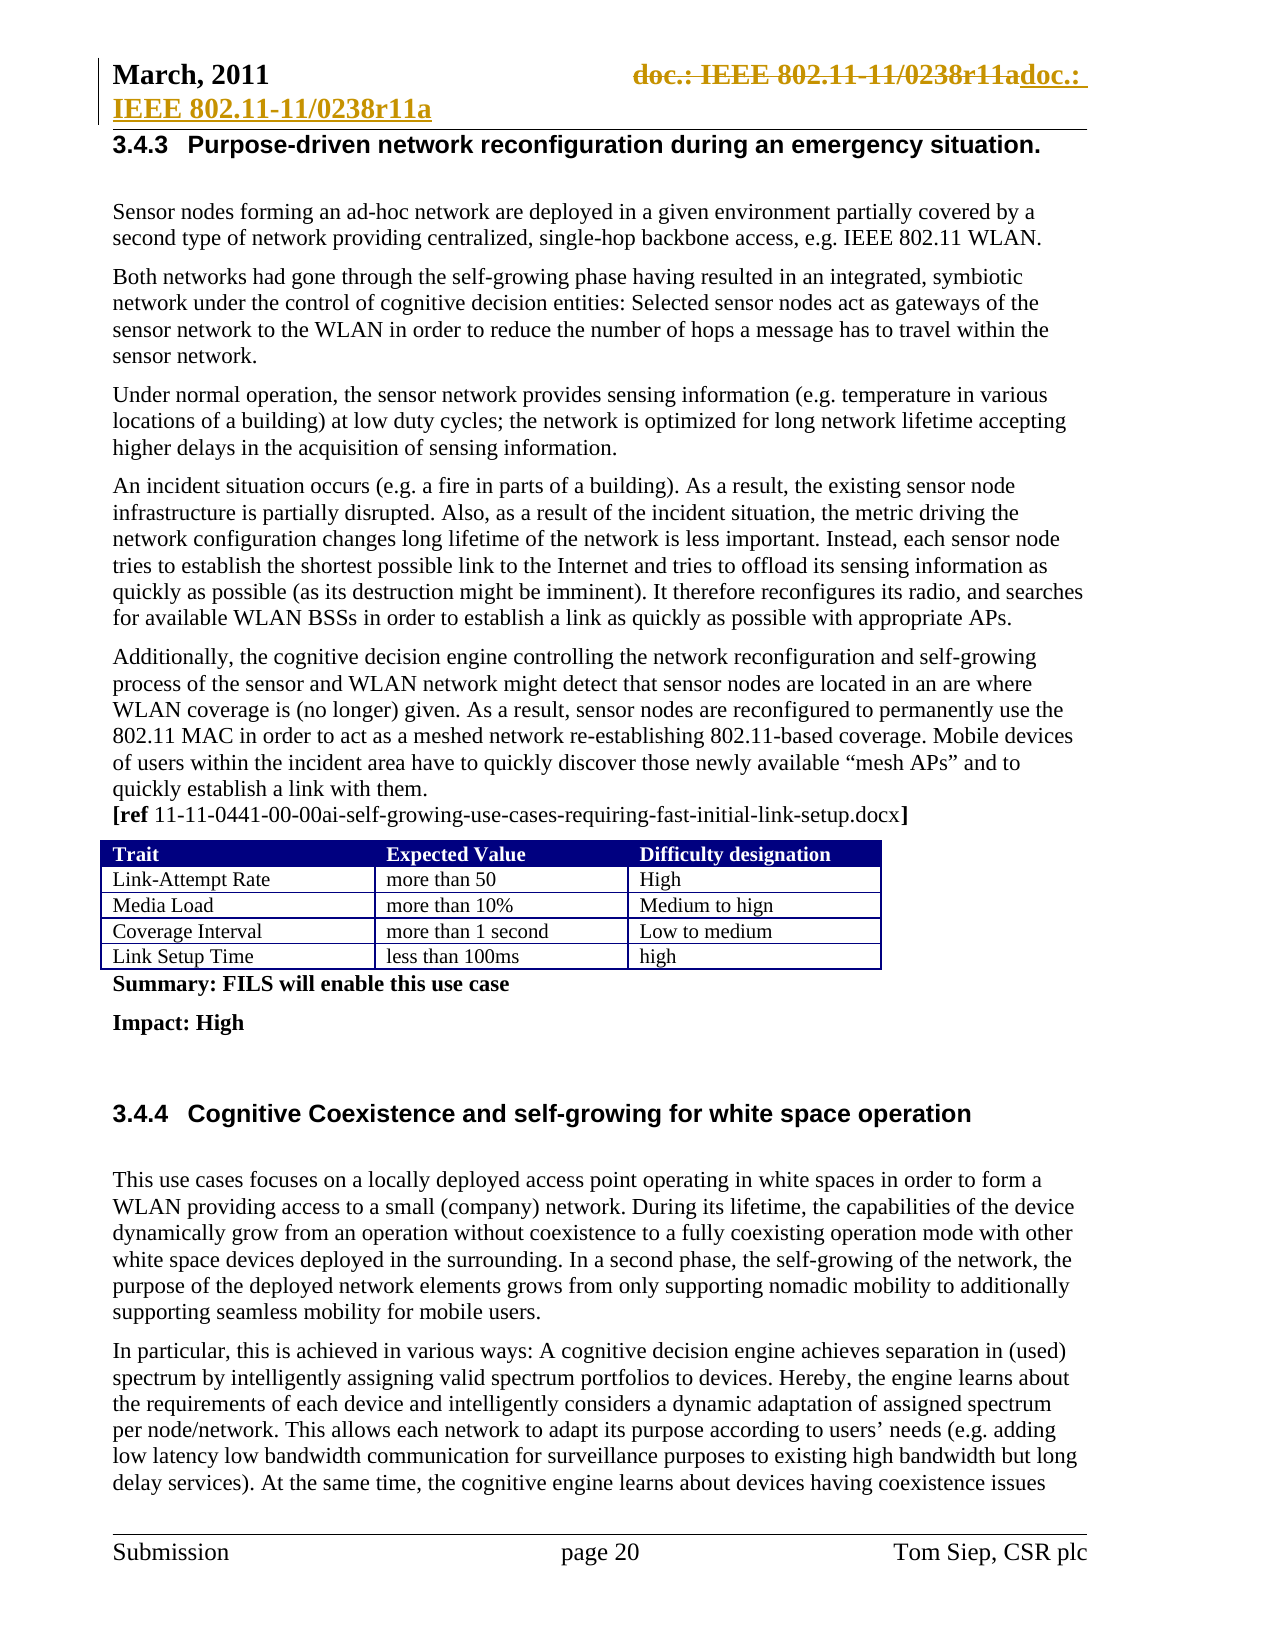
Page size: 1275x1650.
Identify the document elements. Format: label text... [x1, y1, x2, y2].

text Under normal operation, the sensor network provides sensing information (e.g. temperature in various locations of a building) at low duty cycles; the network is optimized for long network lifetime accepting higher delays in the acquisition of sensing information. [112, 381, 1087, 460]
subtitle Cognitive Coexistence and self-growing for white space operation [112, 1099, 1087, 1128]
table_cell Medium to hign [629, 893, 880, 917]
table_cell high [629, 944, 880, 968]
table_cell more than 10% [376, 893, 627, 917]
table_header Difficulty designation [629, 842, 880, 866]
text [ref 11-11-0441-00-00ai-self-growing-use-cases-requiring-fast-initial-link-setup.docx] [112, 801, 1087, 828]
text Sensor nodes forming an ad-hoc network are deployed in a given environment partially covered by a second type of network providing centralized, single-hop backbone access, e.g. IEEE 802.11 WLAN. [112, 198, 1087, 251]
table_cell less than 100ms [376, 944, 627, 968]
table_cell Coverage Interval [102, 919, 374, 943]
text An incident situation occurs (e.g. a fire in parts of a building). As a result, the existing sensor node infrastructure is partially disrupted. Also, as a result of the incident situation, the metric driving the network configuration changes long lifetime of the network is less important. Instead, each sensor node tries to establish the shortest possible link to the Internet and tries to offload its sensing information as quickly as possible (as its destruction might be imminent). It therefore reconfigures its radio, and searches for available WLAN BSSs in order to establish a link as quickly as possible with appropriate APs. [112, 473, 1087, 631]
table_cell High [629, 867, 880, 891]
table_cell more than 1 second [376, 919, 627, 943]
table_cell Media Load [102, 893, 374, 917]
text Additionally, the cognitive decision engine controlling the network reconfiguration and self-growing process of the sensor and WLAN network might detect that sensor nodes are located in an are where WLAN coverage is (no longer) given. As a result, sensor nodes are reconfigured to permanently use the 802.11 MAC in order to act as a meshed network re-establishing 802.11-based coverage. Mobile devices of users within the incident area have to quickly discover those newly available “mesh APs” and to quickly establish a link with them. [112, 643, 1087, 801]
text Summary: FILS will enable this use case [112, 970, 1087, 996]
text Impact: High [112, 1009, 1087, 1035]
text Both networks had gone through the self-growing phase having resulted in an integrated, symbiotic network under the control of cognitive decision entities: Selected sensor nodes act as gateways of the sensor network to the WLAN in order to reduce the number of hops a message has to travel within the sensor network. [112, 263, 1087, 368]
subtitle Purpose-driven network reconfiguration during an emergency situation. [112, 130, 1087, 159]
table_header Trait [102, 842, 374, 866]
table_cell Link-Attempt Rate [102, 867, 374, 891]
text This use cases focuses on a locally deployed access point operating in white spaces in order to form a WLAN providing access to a small (company) network. During its lifetime, the capabilities of the device dynamically grow from an operation without coexistence to a fully coexisting operation mode with other white space devices deployed in the surrounding. In a second phase, the self-growing of the network, the purpose of the deployed network elements grows from only supporting nomadic mobility to additionally supporting seamless mobility for mobile users. [112, 1167, 1087, 1325]
table_header Expected Value [376, 842, 627, 866]
table_cell more than 50 [376, 867, 627, 891]
table_cell Low to medium [629, 919, 880, 943]
table_cell Link Setup Time [102, 944, 374, 968]
